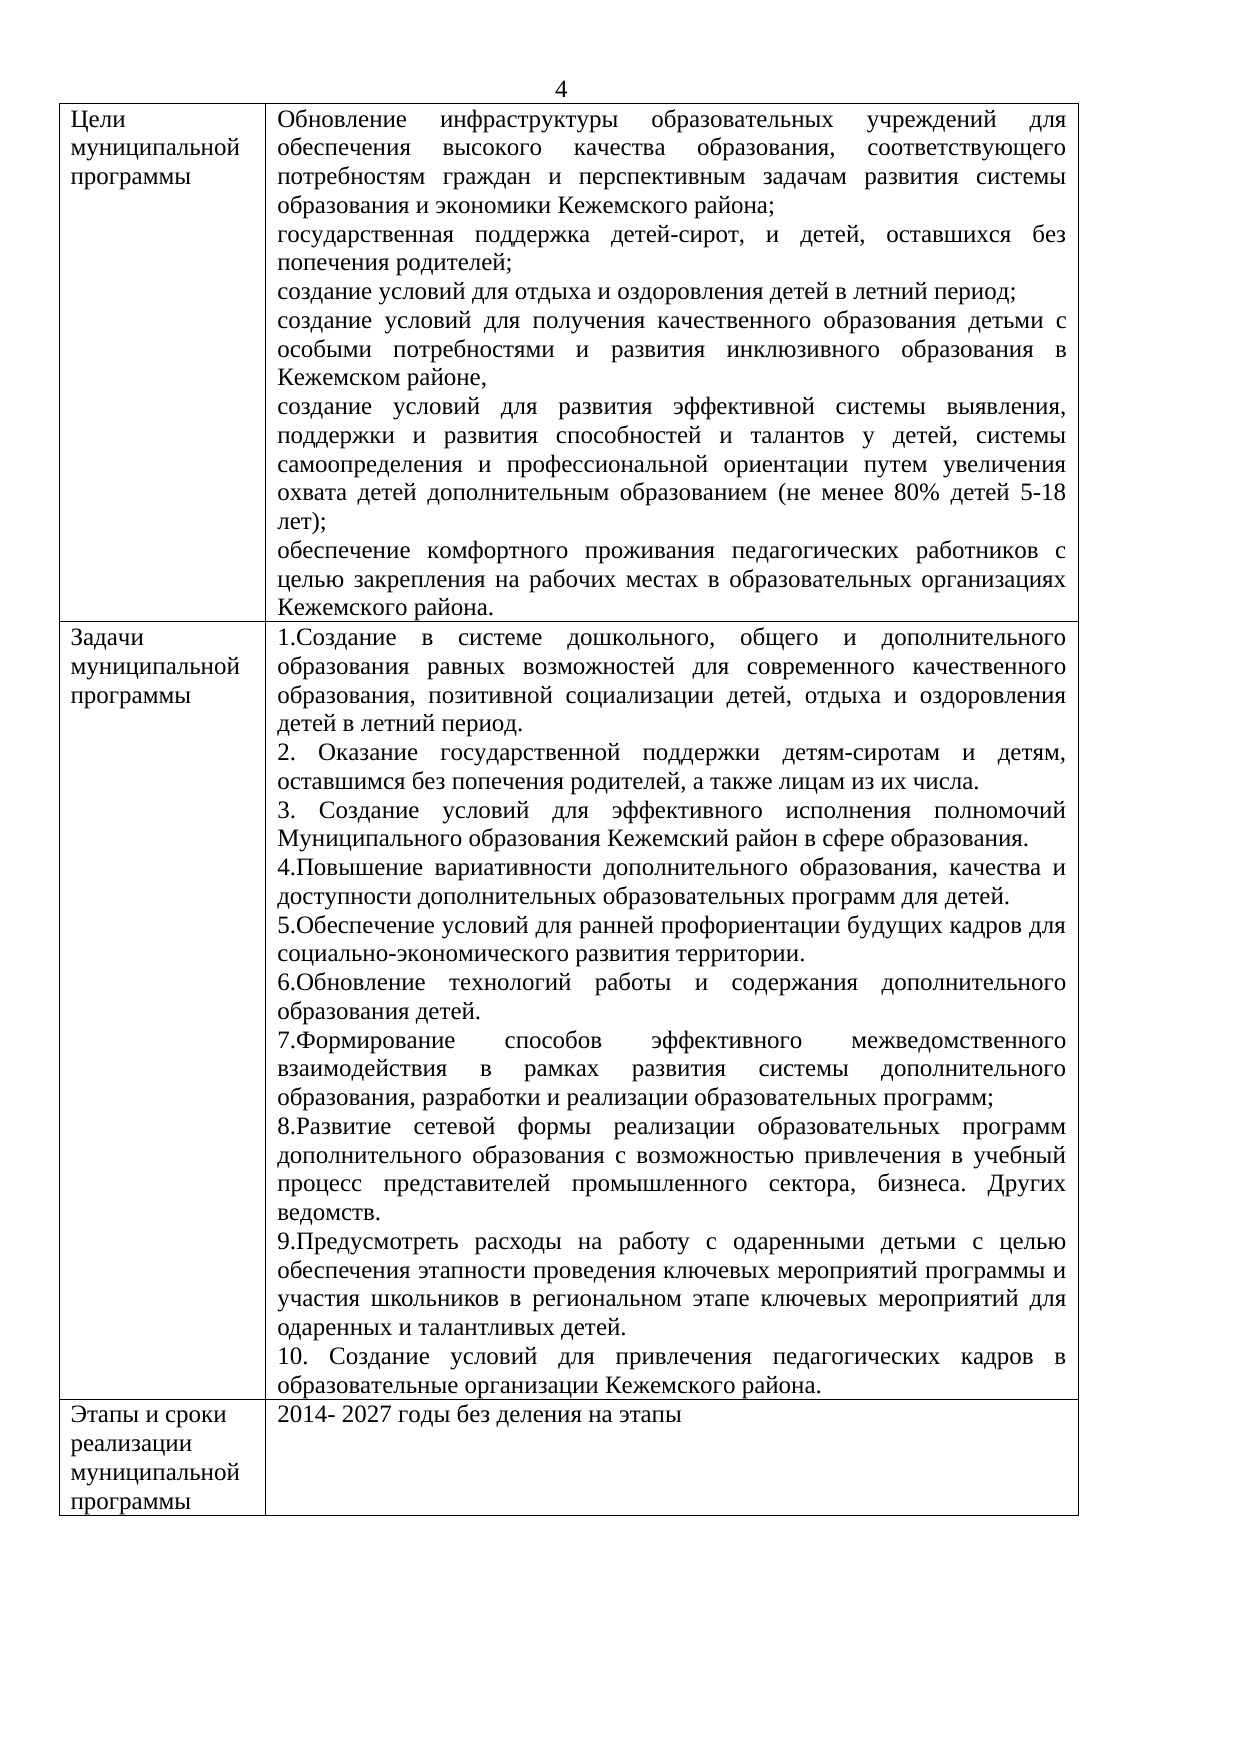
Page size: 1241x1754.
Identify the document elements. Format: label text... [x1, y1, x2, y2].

table_cell Этапы и сроки реализации муниципальной программы [60, 1400, 265, 1514]
table_cell Задачи муниципальной программы [60, 622, 265, 1398]
table_cell 2014- 2027 годы без деления на этапы [266, 1400, 1078, 1514]
table_cell Обновление инфраструктуры образовательных учреждений для обеспечения высокого качества образования, соответствующего потребностям граждан и перспективным задачам развития системы образования и экономики Кежемского района; государственная поддержка детей-сирот, и детей, оставшихся без попечения родителей; создание условий для отдыха и оздоровления детей в летний период; создание условий для получения качественного образования детьми с особыми потребностями и развития инклюзивного образования в Кежемском районе, создание условий для развития эффективной системы выявления, поддержки и развития способностей и талантов у детей, системы самоопределения и профессиональной ориентации путем увеличения охвата детей дополнительным образованием (не менее 80% детей 5-18 лет); обеспечение комфортного проживания педагогических работников с целью закрепления на рабочих местах в образовательных организациях Кежемского района. [266, 104, 1078, 621]
table_cell 1.Создание в системе дошкольного, общего и дополнительного образования равных возможностей для современного качественного образования, позитивной социализации детей, отдыха и оздоровления детей в летний период. 2. Оказание государственной поддержки детям-сиротам и детям, оставшимся без попечения родителей, а также лицам из их числа. 3. Создание условий для эффективного исполнения полномочий Муниципального образования Кежемский район в сфере образования. 4.Повышение вариативности дополнительного образования, качества и доступности дополнительных образовательных программ для детей. 5.Обеспечение условий для ранней профориентации будущих кадров для социально-экономического развития территории. 6.Обновление технологий работы и содержания дополнительного образования детей. 7.Формирование способов эффективного межведомственного взаимодействия в рамках развития системы дополнительного образования, разработки и реализации образовательных программ; 8.Развитие сетевой формы реализации образовательных программ дополнительного образования с возможностью привлечения в учебный процесс представителей промышленного сектора, бизнеса. Других ведомств. 9.Предусмотреть расходы на работу с одаренными детьми с целью обеспечения этапности проведения ключевых мероприятий программы и участия школьников в региональном этапе ключевых мероприятий для одаренных и талантливых детей. 10. Создание условий для привлечения педагогических кадров в образовательные организации Кежемского района. [266, 622, 1078, 1398]
table_cell Цели муниципальной программы [60, 104, 265, 621]
